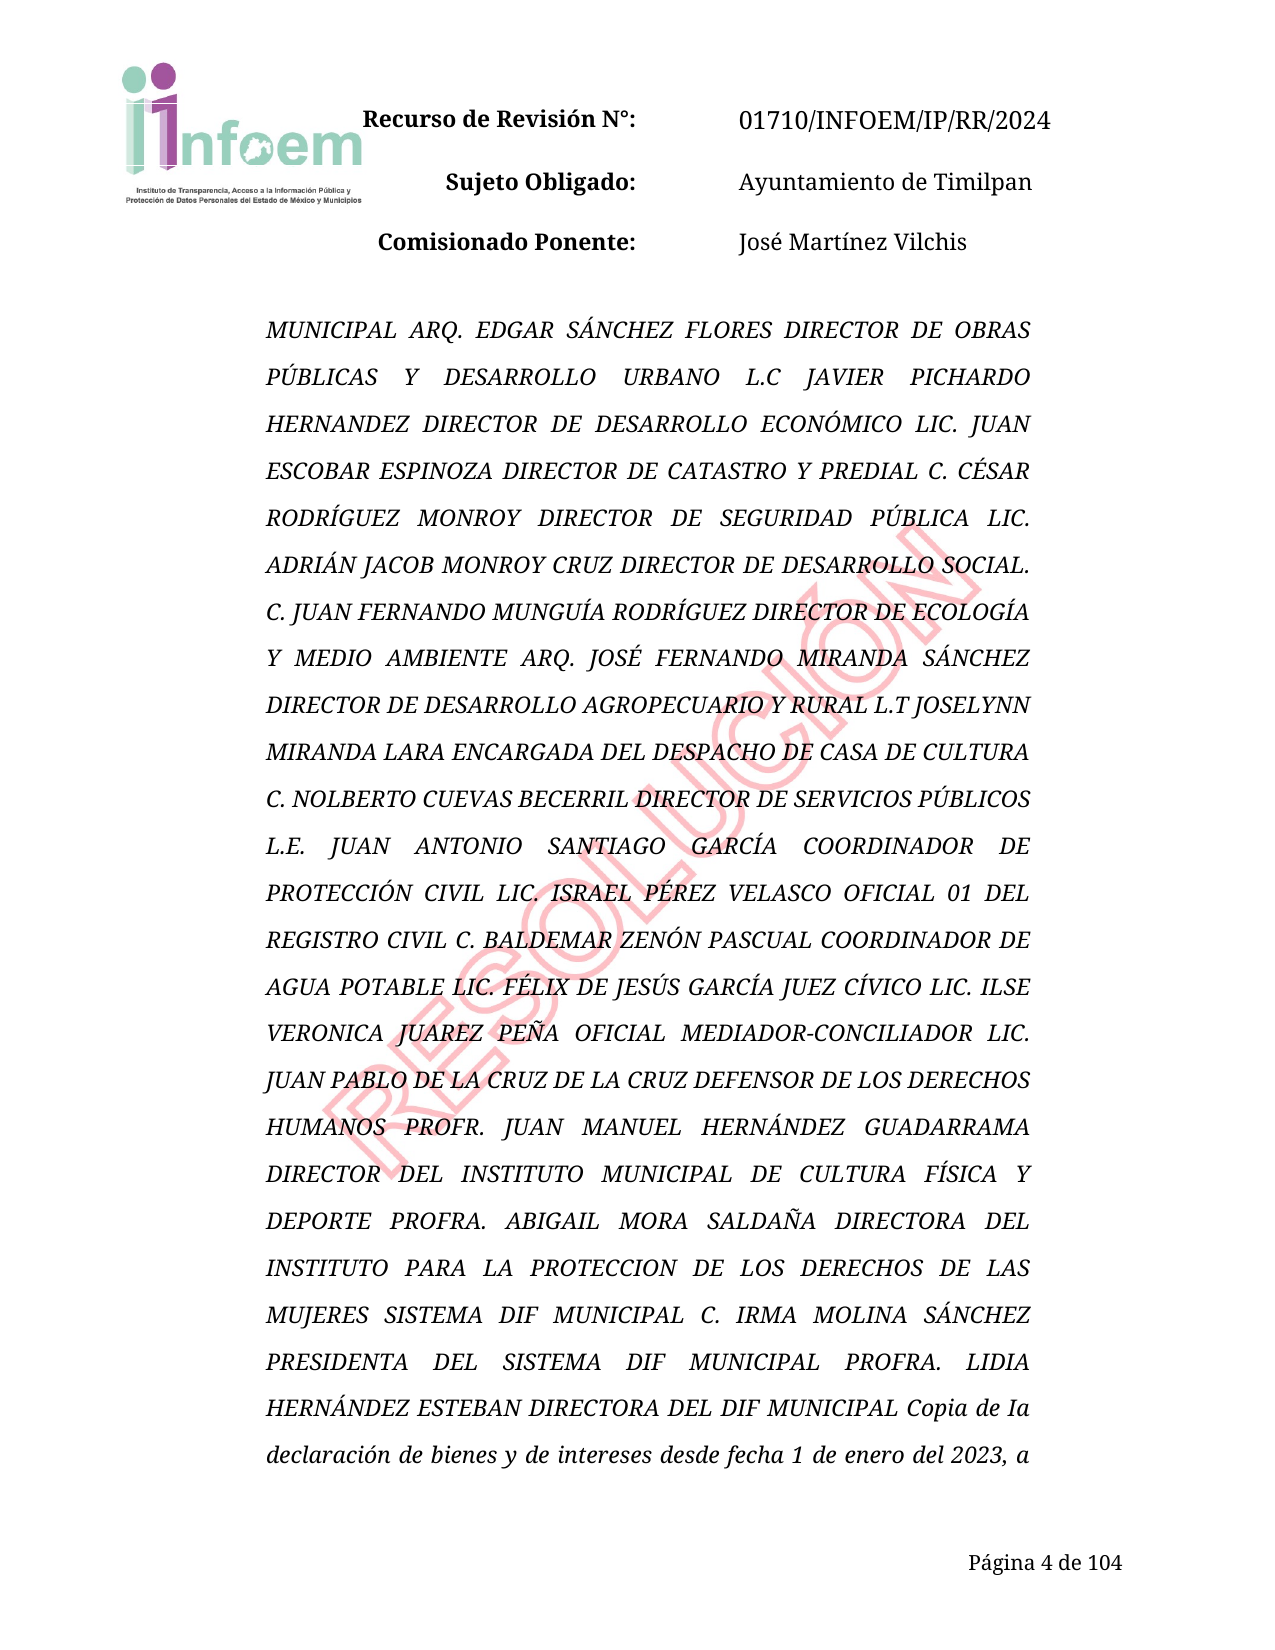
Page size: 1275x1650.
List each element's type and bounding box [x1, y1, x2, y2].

text [266, 314, 1033, 1471]
picture [3, 2, 1268, 1650]
